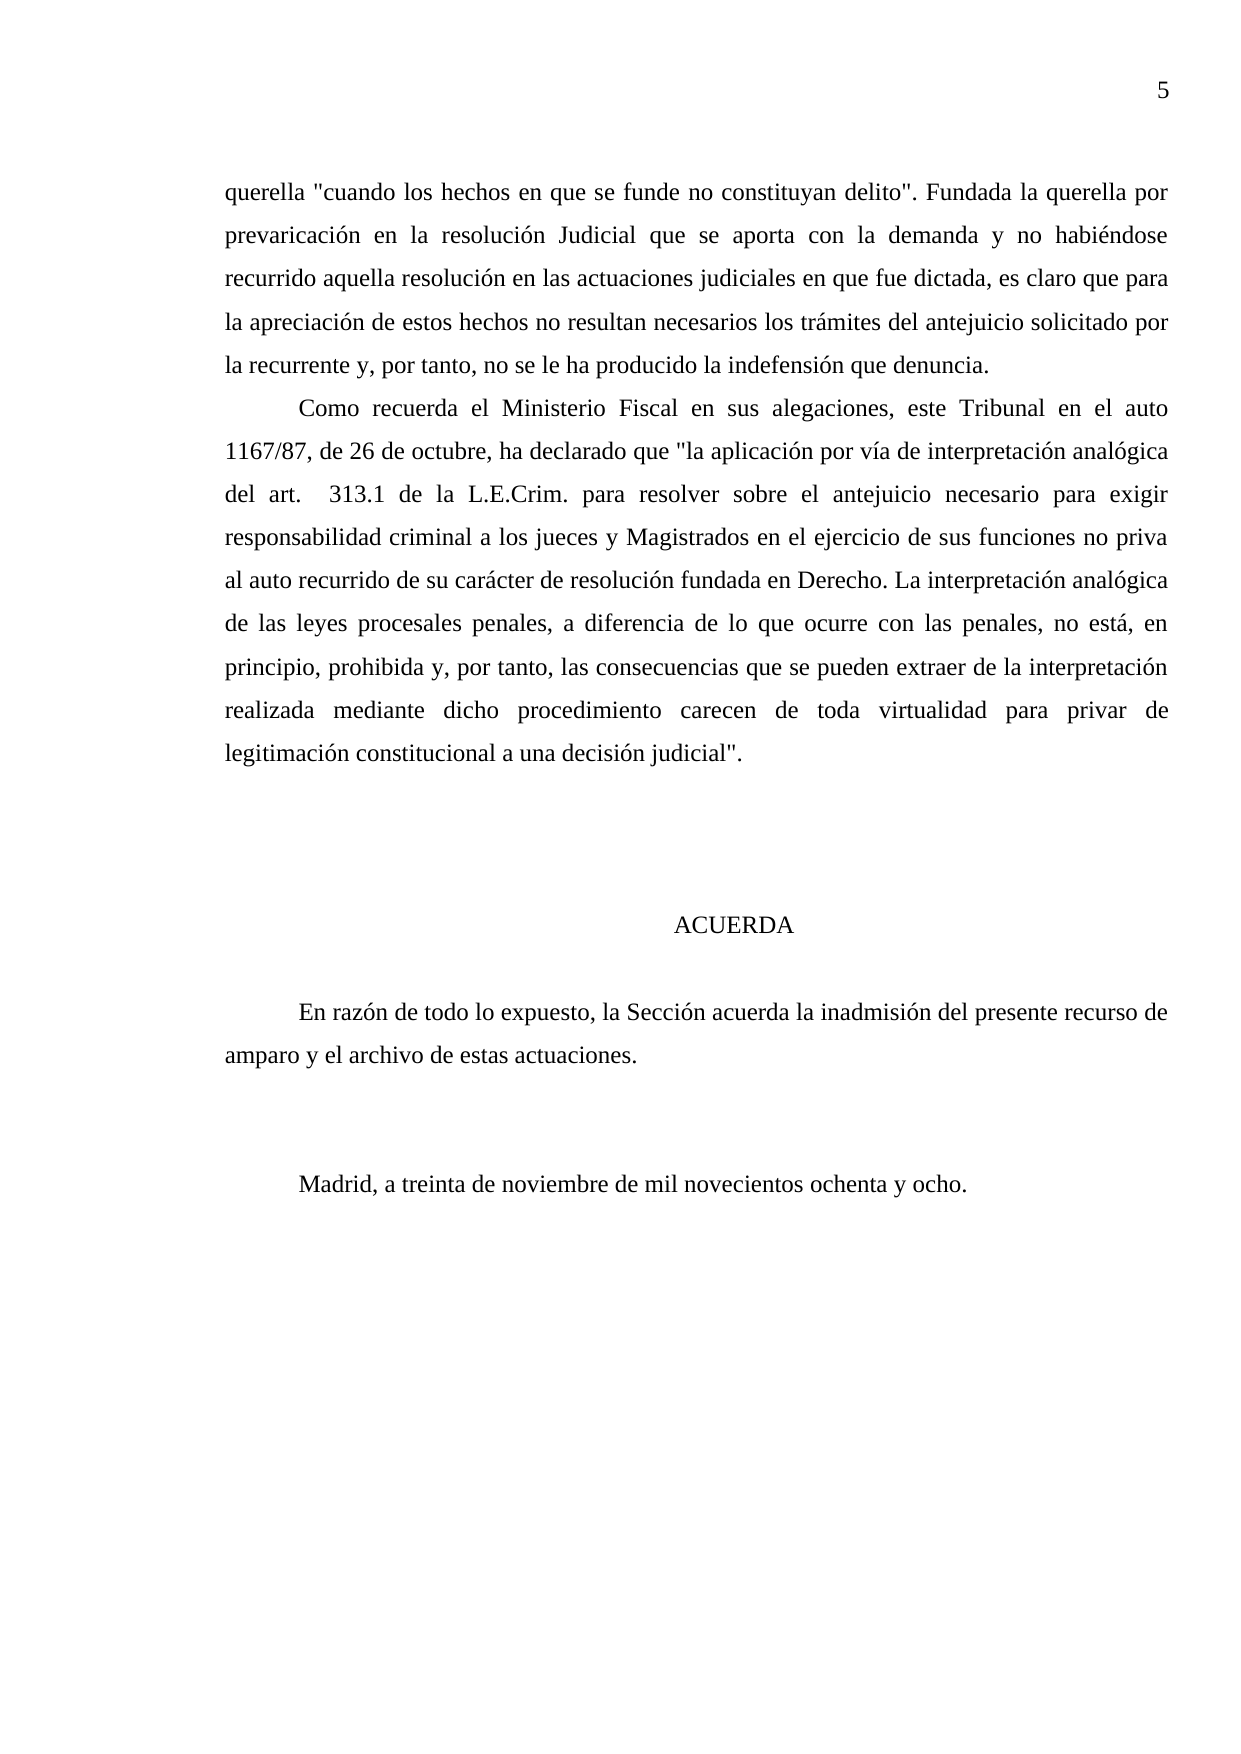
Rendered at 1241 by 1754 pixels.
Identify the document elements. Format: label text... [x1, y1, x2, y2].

text En razón de todo lo expuesto, la Sección acuerda la inadmisión del presente recurso de amparo y el archivo de estas actuaciones. [224, 997, 1169, 1068]
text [224, 177, 1169, 378]
text Madrid, a treinta de noviembre de mil novecientos ochenta y ocho. [224, 1169, 1169, 1198]
text Como recuerda el Ministerio Fiscal en sus alegaciones, este Tribunal en el auto 1167/87, de 26 de octubre, ha declarado que "la aplicación por vía de interpretación analógica del art. 313.1 de la L.E.Crim. para resolver sobre el antejuicio necesario para exigir responsabilidad criminal a los jueces y Magistrados en el ejercicio de sus funciones no priva al auto recurrido de su carácter de resolución fundada en Derecho. La interpretación analógica de las leyes procesales penales, a diferencia de lo que ocurre con las penales, no está, en principio, prohibida y, por tanto, las consecuencias que se pueden extraer de la interpretación realizada mediante dicho procedimiento carecen de toda virtualidad para privar de legitimación constitucional a una decisión judicial". [224, 393, 1169, 767]
text ACUERDA [224, 910, 1169, 939]
